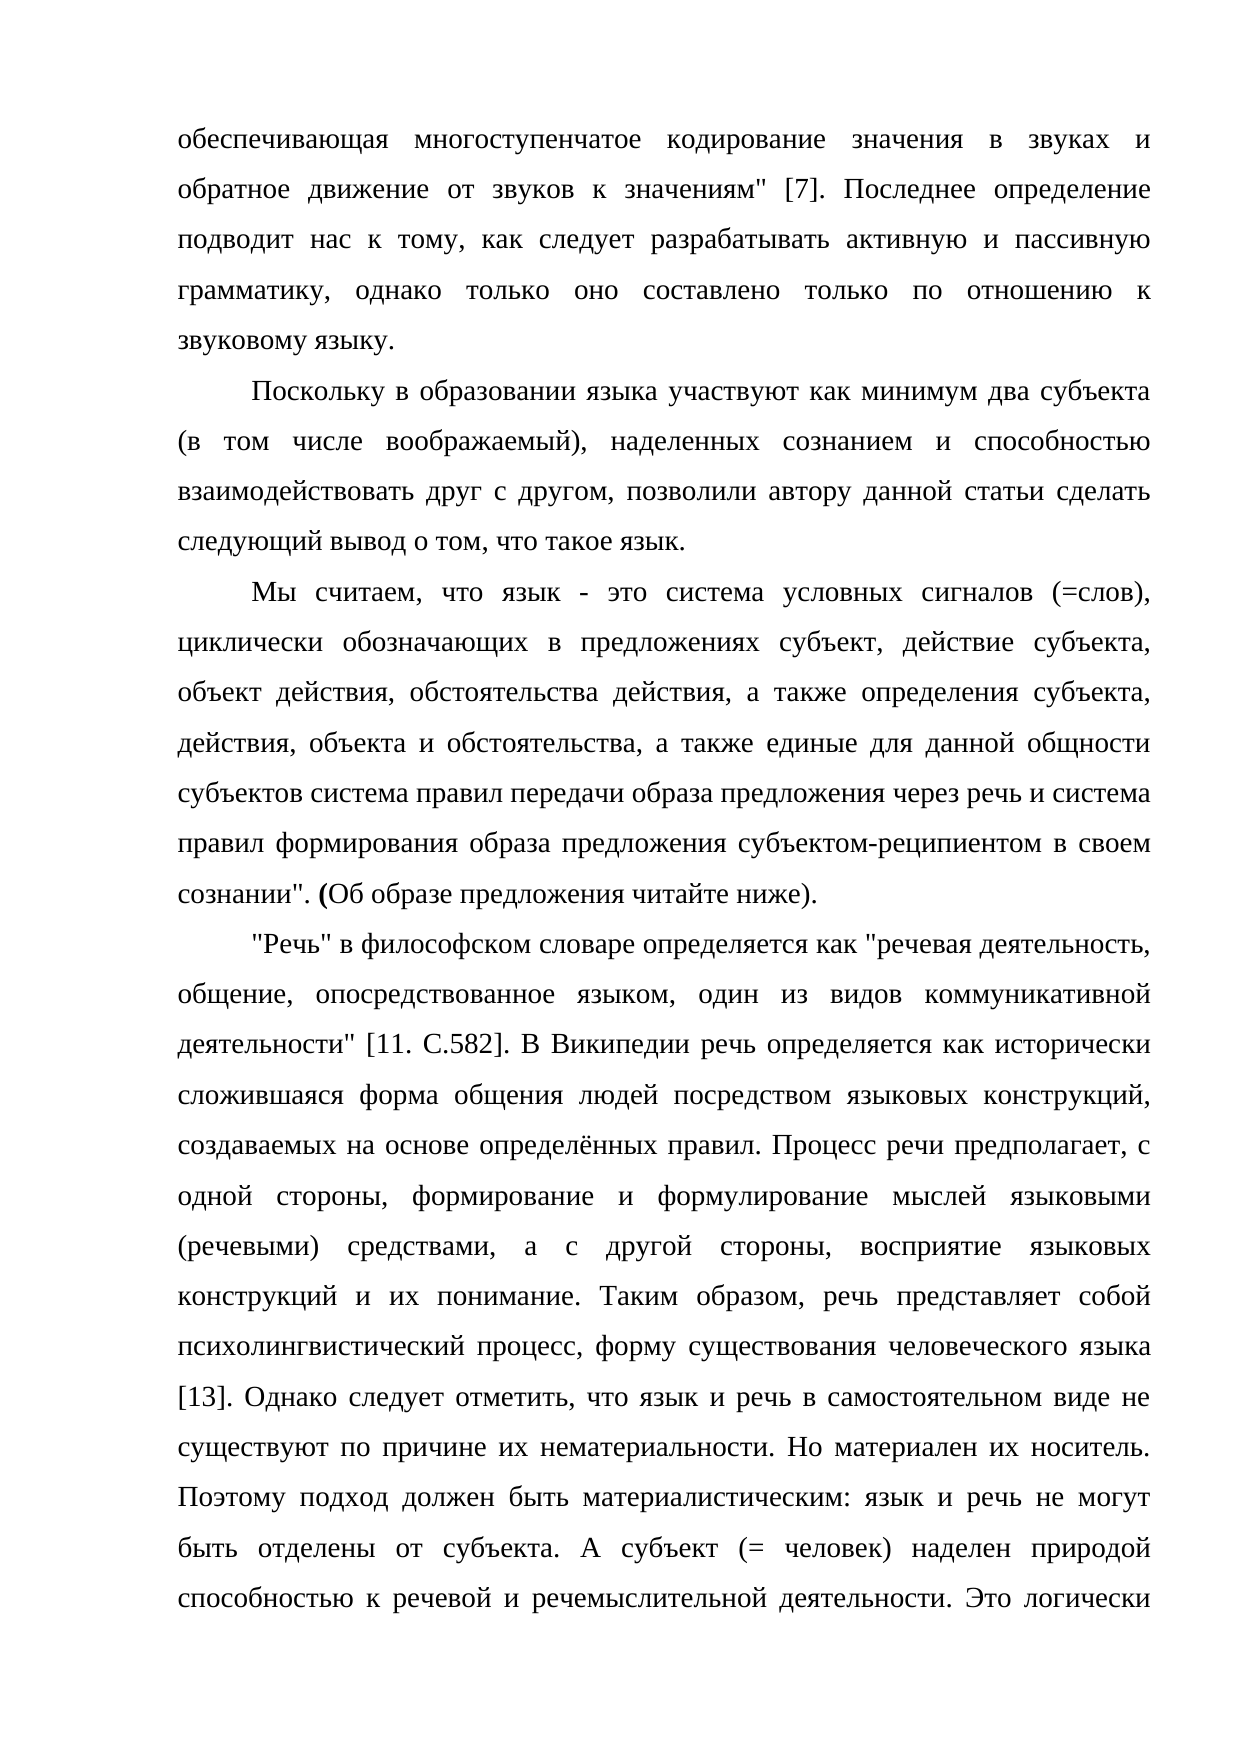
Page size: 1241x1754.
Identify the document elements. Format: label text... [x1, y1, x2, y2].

text Поскольку в образовании языка участвуют как минимум два субъекта (в том числе воображаемый), наделенных сознанием и способностью взаимодействовать друг с другом, позволили автору данной статьи сделать следующий вывод о том, что такое язык. [177, 373, 1152, 557]
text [177, 121, 1152, 356]
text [177, 926, 1152, 1614]
text Мы считаем, что язык - это система условных сигналов (=слов), циклически обозначающих в предложениях субъект, действие субъекта, объект действия, обстоятельства действия, а также определения субъекта, действия, объекта и обстоятельства, а также единые для данной общности субъектов система правил передачи образа предложения через речь и система правил формирования образа предложения субъектом-реципиентом в своем сознании". (Об образе предложения читайте ниже). [177, 574, 1152, 909]
